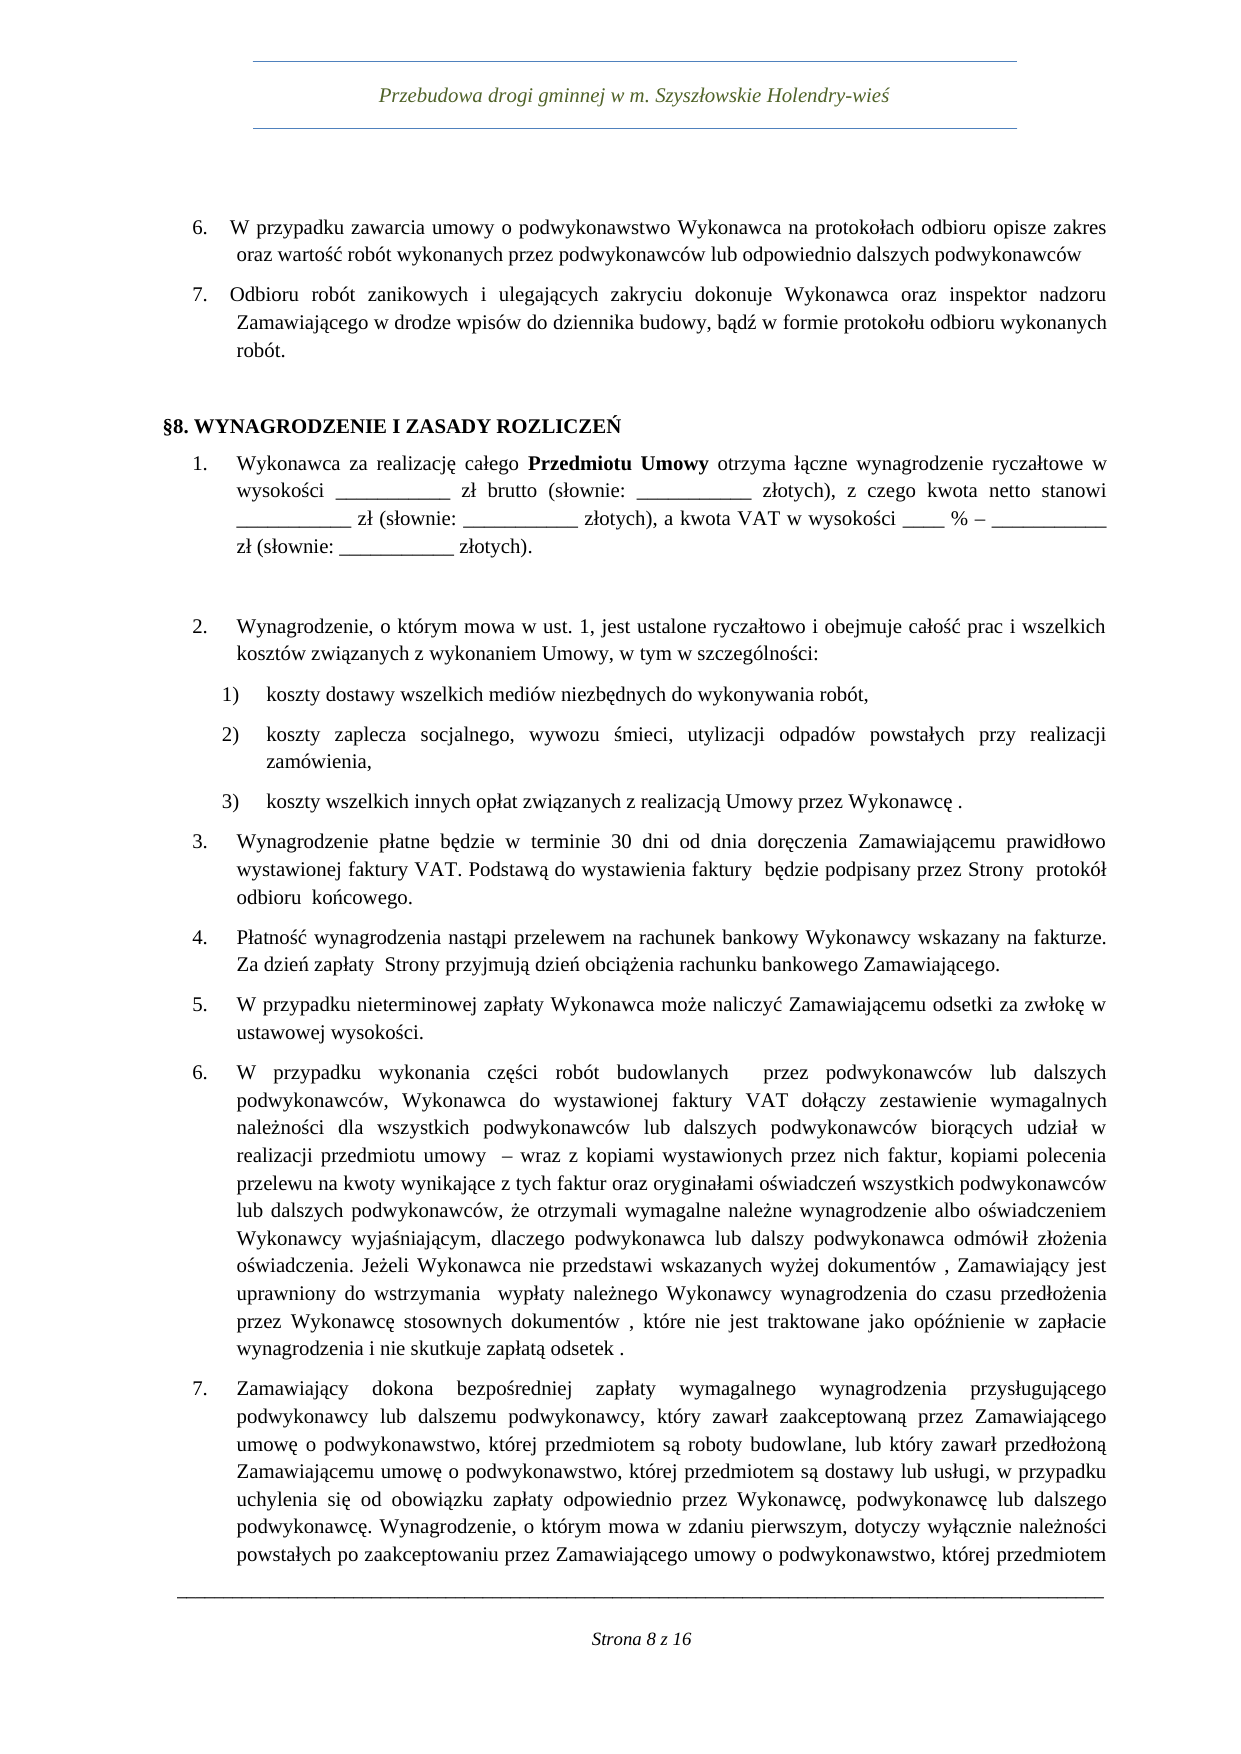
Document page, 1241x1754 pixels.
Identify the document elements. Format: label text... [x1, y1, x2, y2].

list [192, 1376, 1107, 1566]
list Wykonawca za realizację całego Przedmiotu Umowy otrzyma łączne wynagrodzenie ryczałtowe w wysokości ___________ zł brutto (słownie: ___________ złotych), z czego kwota netto stanowi ___________ zł (słownie: ___________ złotych), a kwota VAT w wysokości ____ % – ___________ zł (słownie: ___________ złotych). [192, 451, 1107, 558]
list Wynagrodzenie, o którym mowa w ust. 1, jest ustalone ryczałtowo i obejmuje całość prac i wszelkich kosztów związanych z wykonaniem Umowy, w tym w szczególności: [192, 614, 1107, 665]
list W przypadku zawarcia umowy o podwykonawstwo Wykonawca na protokołach odbioru opisze zakres oraz wartość robót wykonanych przez podwykonawców lub odpowiednio dalszych podwykonawców [192, 214, 1107, 266]
list koszty dostawy wszelkich mediów niezbędnych do wykonywania robót, [222, 681, 1107, 706]
list koszty wszelkich innych opłat związanych z realizacją Umowy przez Wykonawcę . [222, 789, 1107, 813]
text §8. WYNAGRODZENIE I ZASADY ROZLICZEŃ [162, 414, 1107, 438]
list W przypadku nieterminowej zapłaty Wykonawca może naliczyć Zamawiającemu odsetki za zwłokę w ustawowej wysokości. [192, 992, 1107, 1044]
list Odbioru robót zanikowych i ulegających zakryciu dokonuje Wykonawca oraz inspektor nadzoru Zamawiającego w drodze wpisów do dziennika budowy, bądź w formie protokołu odbioru wykonanych robót. [192, 282, 1107, 362]
list koszty zaplecza socjalnego, wywozu śmieci, utylizacji odpadów powstałych przy realizacji zamówienia, [222, 722, 1107, 773]
list Wynagrodzenie płatne będzie w terminie 30 dni od dnia doręczenia Zamawiającemu prawidłowo wystawionej faktury VAT. Podstawą do wystawienia faktury będzie podpisany przez Strony protokół odbioru końcowego. [192, 829, 1107, 909]
list Płatność wynagrodzenia nastąpi przelewem na rachunek bankowy Wykonawcy wskazany na fakturze. Za dzień zapłaty Strony przyjmują dzień obciążenia rachunku bankowego Zamawiającego. [192, 925, 1107, 976]
list W przypadku wykonania części robót budowlanych przez podwykonawców lub dalszych podwykonawców, Wykonawca do wystawionej faktury VAT dołączy zestawienie wymagalnych należności dla wszystkich podwykonawców lub dalszych podwykonawców biorących udział w realizacji przedmiotu umowy – wraz z kopiami wystawionych przez nich faktur, kopiami polecenia przelewu na kwoty wynikające z tych faktur oraz oryginałami oświadczeń wszystkich podwykonawców lub dalszych podwykonawców, że otrzymali wymagalne należne wynagrodzenie albo oświadczeniem Wykonawcy wyjaśniającym, dlaczego podwykonawca lub dalszy podwykonawca odmówił złożenia oświadczenia. Jeżeli Wykonawca nie przedstawi wskazanych wyżej dokumentów , Zamawiający jest uprawniony do wstrzymania wypłaty należnego Wykonawcy wynagrodzenia do czasu przedłożenia przez Wykonawcę stosownych dokumentów , które nie jest traktowane jako opóźnienie w zapłacie wynagrodzenia i nie skutkuje zapłatą odsetek . [192, 1060, 1107, 1360]
